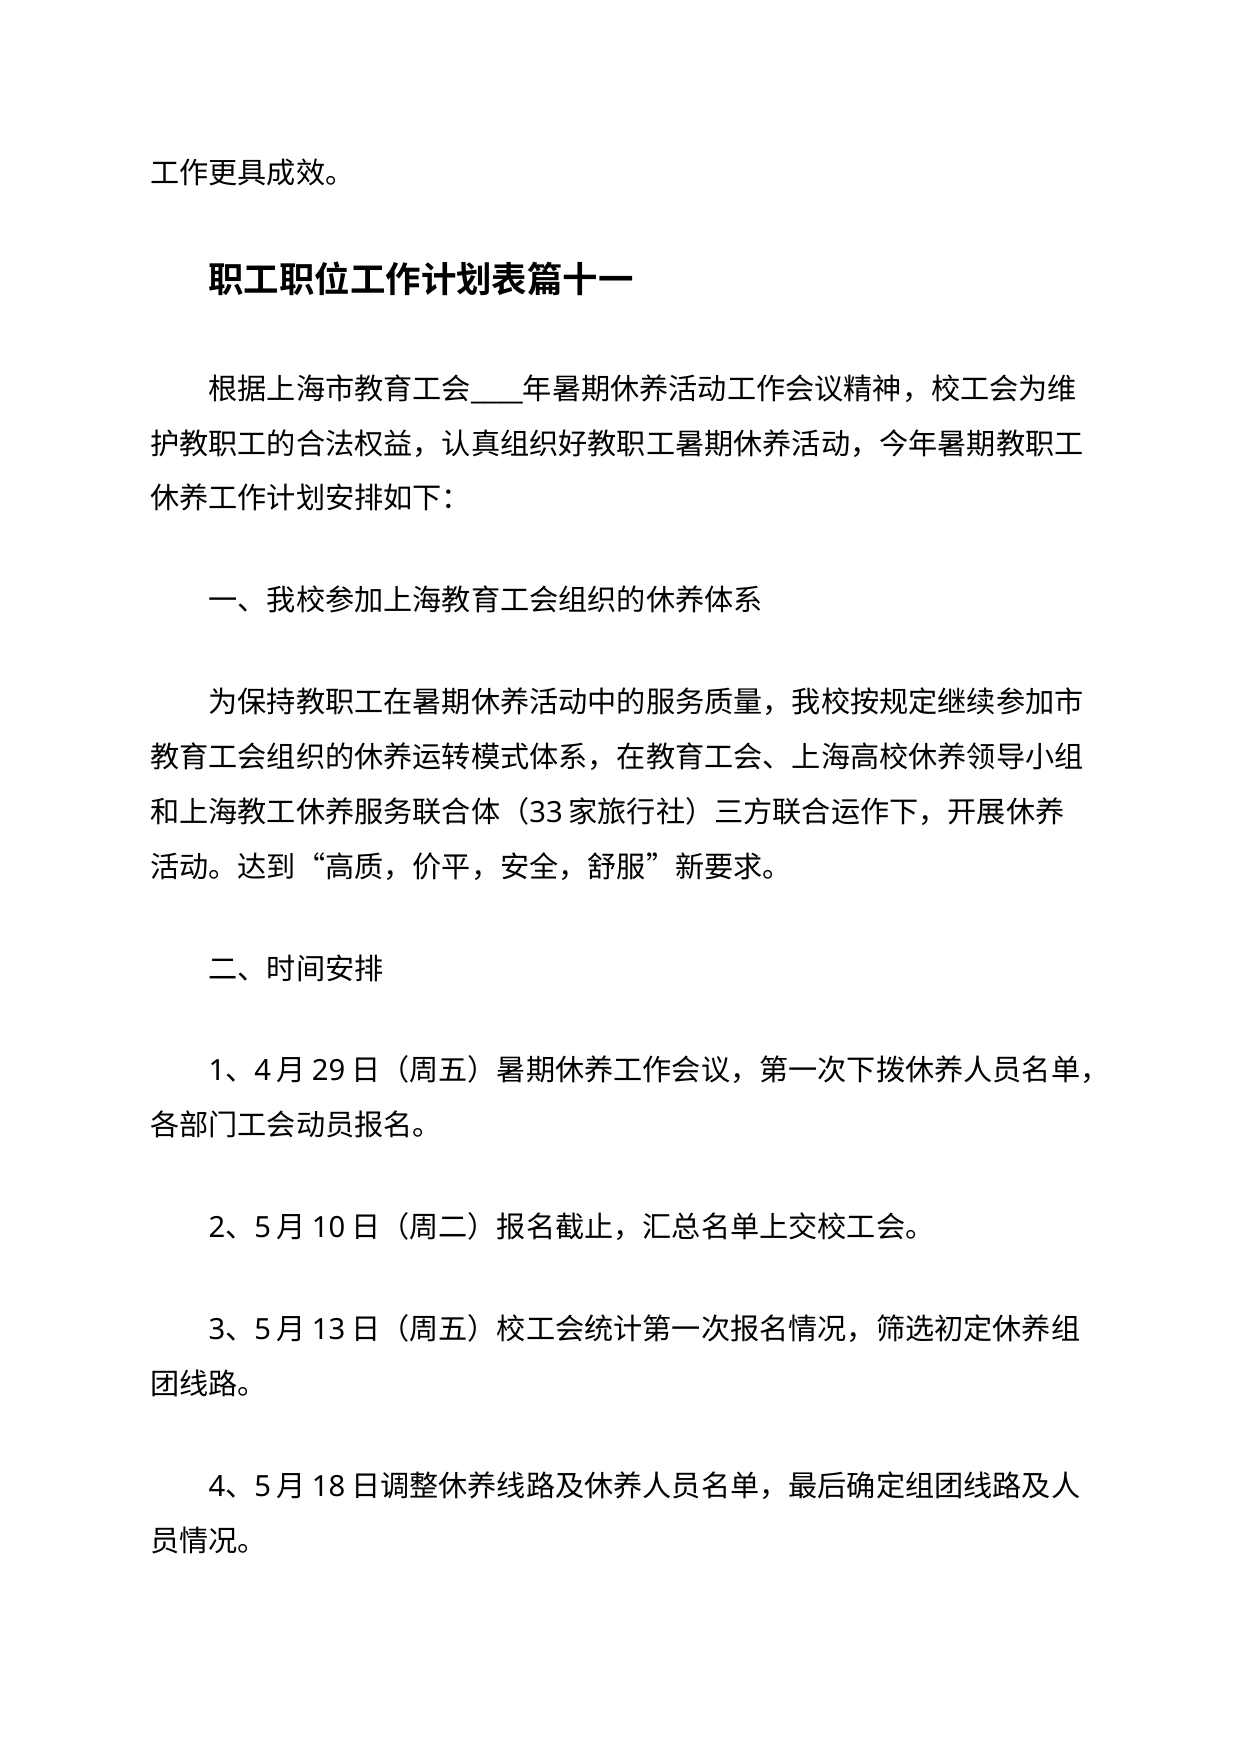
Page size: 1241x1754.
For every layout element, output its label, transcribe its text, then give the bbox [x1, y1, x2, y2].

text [150, 150, 1090, 192]
text 一、我校参加上海教育工会组织的休养体系 [150, 577, 1090, 619]
text 2、5月10日（周二）报名截止，汇总名单上交校工会。 [150, 1204, 1090, 1246]
text 职工职位工作计划表篇十一 [150, 252, 1090, 303]
text 4、5月18日调整休养线路及休养人员名单，最后确定组团线路及人员情况。 [150, 1462, 1090, 1560]
text 二、时间安排 [150, 945, 1090, 987]
text 3、5月13日（周五）校工会统计第一次报名情况，筛选初定休养组团线路。 [150, 1306, 1090, 1403]
text 1、4月29日（周五）暑期休养工作会议，第一次下拨休养人员名单，各部门工会动员报名。 [150, 1047, 1090, 1144]
text 为保持教职工在暑期休养活动中的服务质量，我校按规定继续参加市教育工会组织的休养运转模式体系，在教育工会、上海高校休养领导小组和上海教工休养服务联合体（33家旅行社）三方联合运作下，开展休养活动。达到“高质，价平，安全，舒服”新要求。 [150, 679, 1090, 886]
text 根据上海市教育工会____年暑期休养活动工作会议精神，校工会为维护教职工的合法权益，认真组织好教职工暑期休养活动，今年暑期教职工休养工作计划安排如下： [150, 365, 1090, 517]
